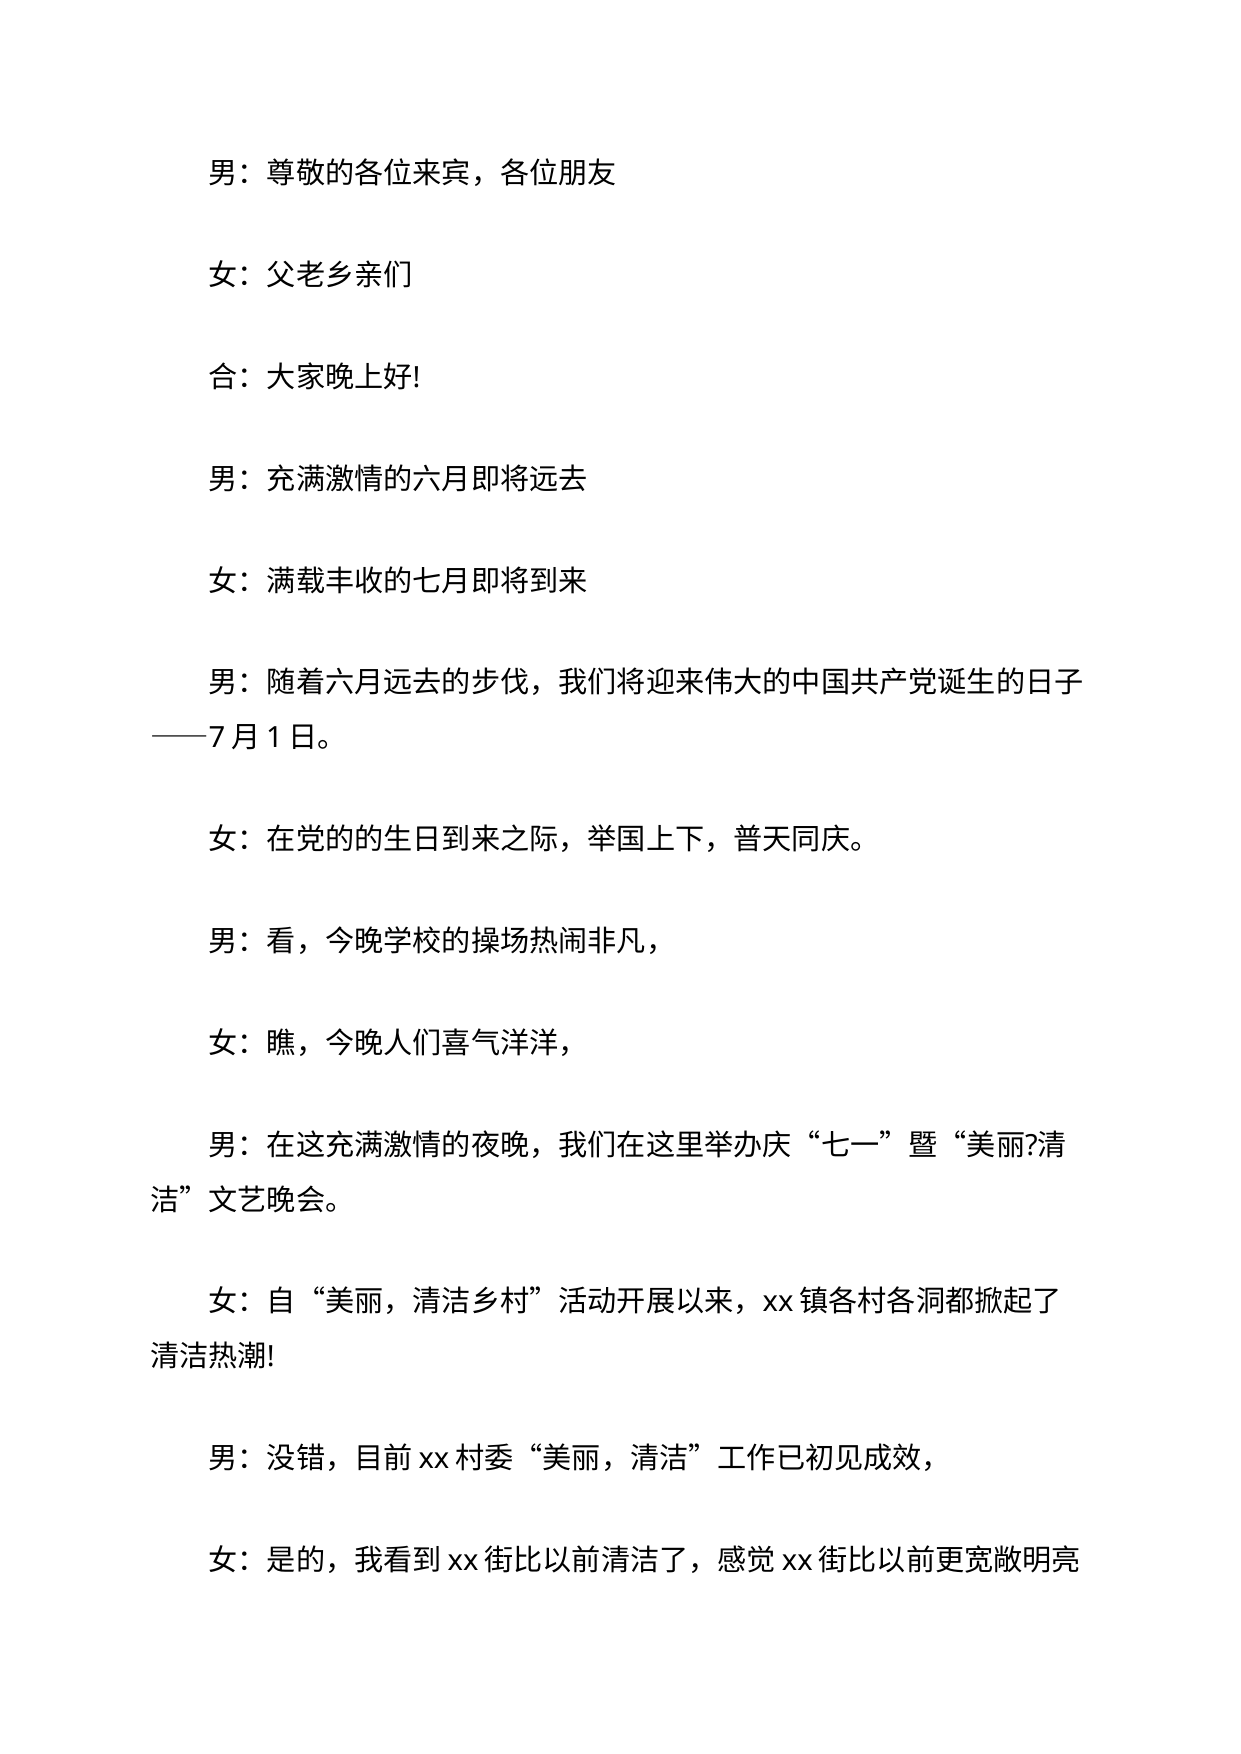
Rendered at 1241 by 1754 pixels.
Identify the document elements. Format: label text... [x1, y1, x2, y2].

text 男：在这充满激情的夜晚，我们在这里举办庆“七一”暨“美丽?清洁”文艺晚会。 [150, 1121, 1090, 1218]
text 男：没错，目前xx村委“美丽，清洁”工作已初见成效， [150, 1435, 1090, 1477]
text 合：大家晚上好! [150, 353, 1090, 396]
text 男：尊敬的各位来宾，各位朋友 [150, 150, 1090, 192]
text 女：在党的的生日到来之际，举国上下，普天同庆。 [150, 816, 1090, 858]
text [150, 1537, 1090, 1579]
text 男：随着六月远去的步伐，我们将迎来伟大的中国共产党诞生的日子——7月1日。 [150, 659, 1090, 756]
text 男：看，今晚学校的操场热闹非凡， [150, 918, 1090, 960]
text 男：充满激情的六月即将远去 [150, 456, 1090, 498]
text 女：自“美丽，清洁乡村”活动开展以来，xx镇各村各洞都掀起了清洁热潮! [150, 1278, 1090, 1375]
text 女：父老乡亲们 [150, 252, 1090, 294]
text 女：满载丰收的七月即将到来 [150, 557, 1090, 599]
text 女：瞧，今晚人们喜气洋洋， [150, 1019, 1090, 1062]
